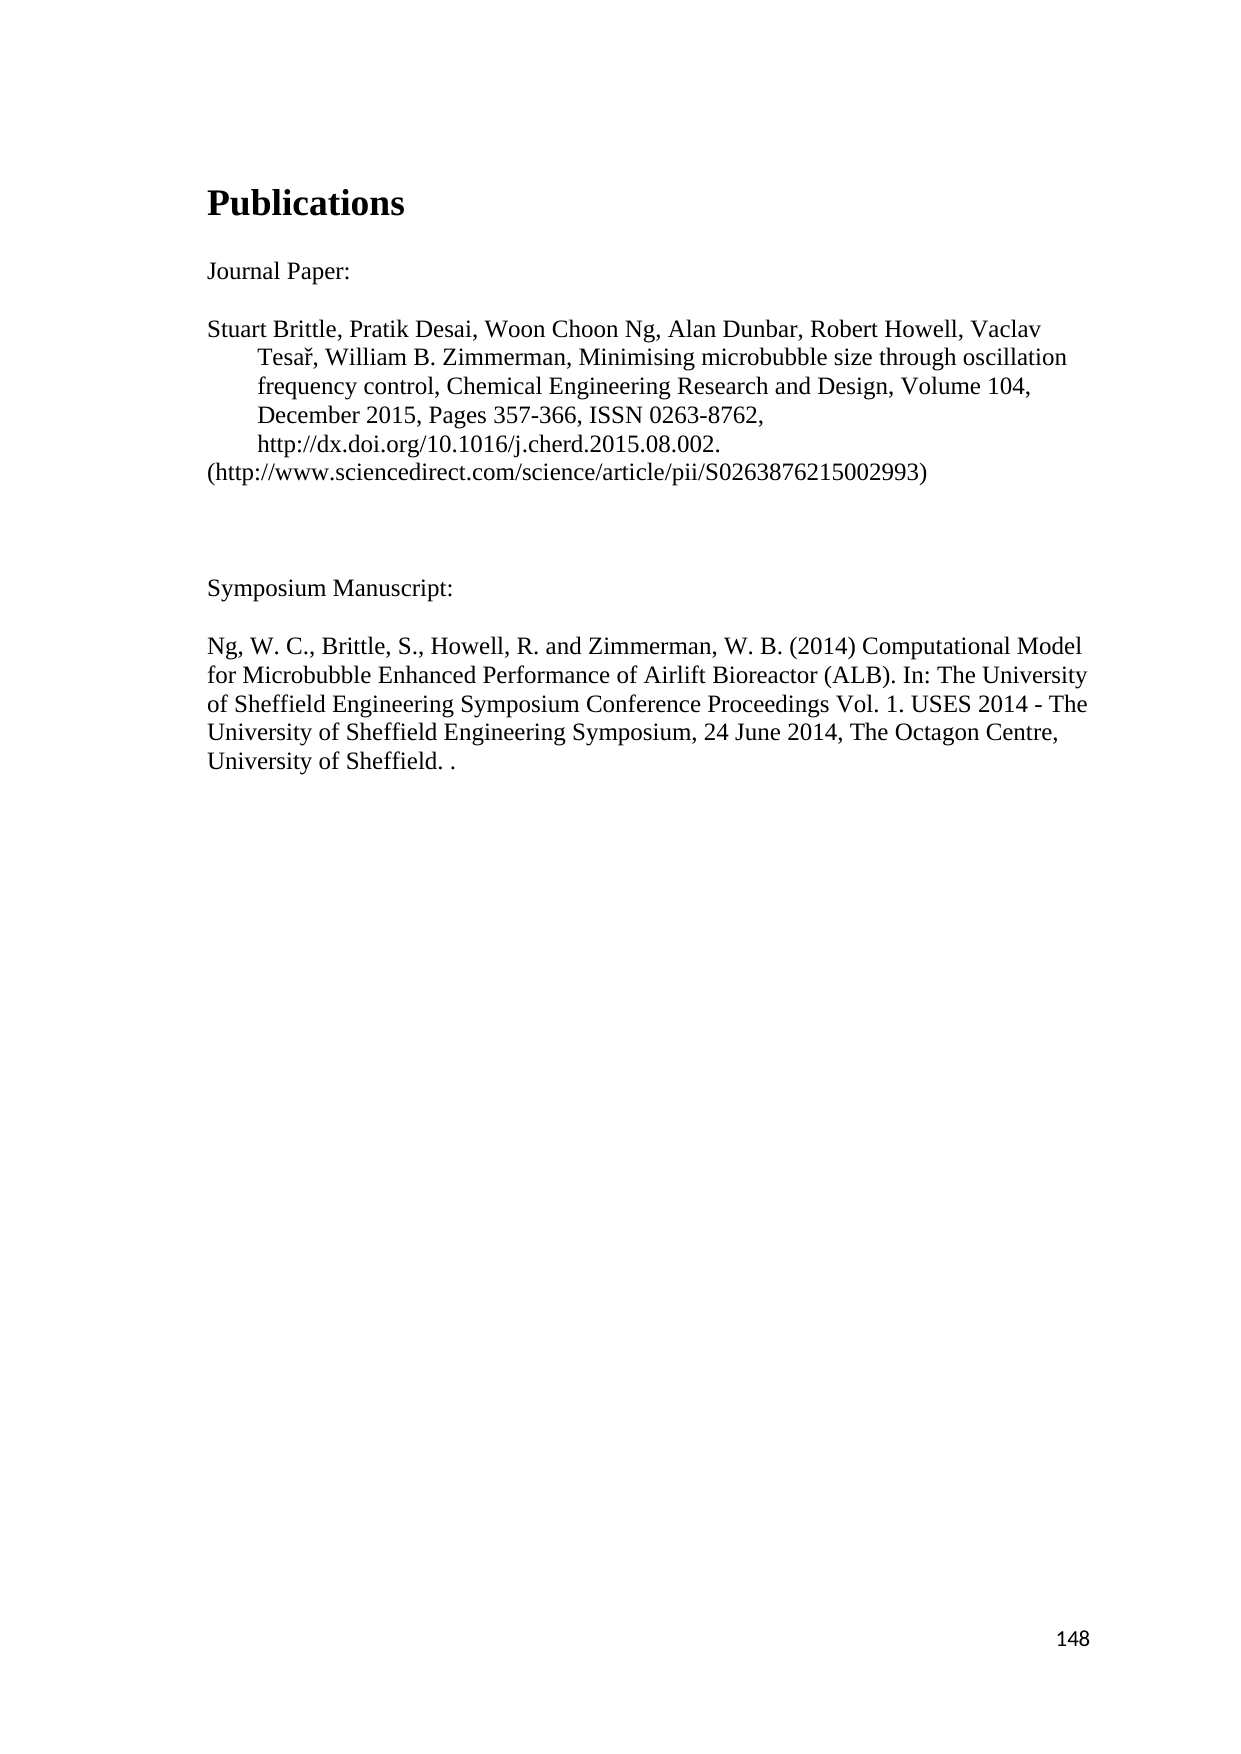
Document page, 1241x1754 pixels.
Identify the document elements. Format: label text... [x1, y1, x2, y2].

text (http://www.sciencedirect.com/science/article/pii/S0263876215002993) [207, 457, 1090, 486]
subtitle Publications [207, 180, 1090, 223]
text Stuart Brittle, Pratik Desai, Woon Choon Ng, Alan Dunbar, Robert Howell, Vaclav Tesař, William B. Zimmerman, Minimising microbubble size through oscillation frequency control, Chemical Engineering Research and Design, Volume 104, December 2015, Pages 357-366, ISSN 0263-8762, http://dx.doi.org/10.1016/j.cherd.2015.08.002. [207, 314, 1090, 457]
text Symposium Manuscript: [207, 573, 1090, 602]
text Ng, W. C., Brittle, S., Howell, R. and Zimmerman, W. B. (2014) Computational Model for Microbubble Enhanced Performance of Airlift Bioreactor (ALB). In: The University of Sheffield Engineering Symposium Conference Proceedings Vol. 1. USES 2014 - The University of Sheffield Engineering Symposium, 24 June 2014, The Octagon Centre, University of Sheffield. . [207, 631, 1090, 775]
text Journal Paper: [207, 256, 1090, 284]
